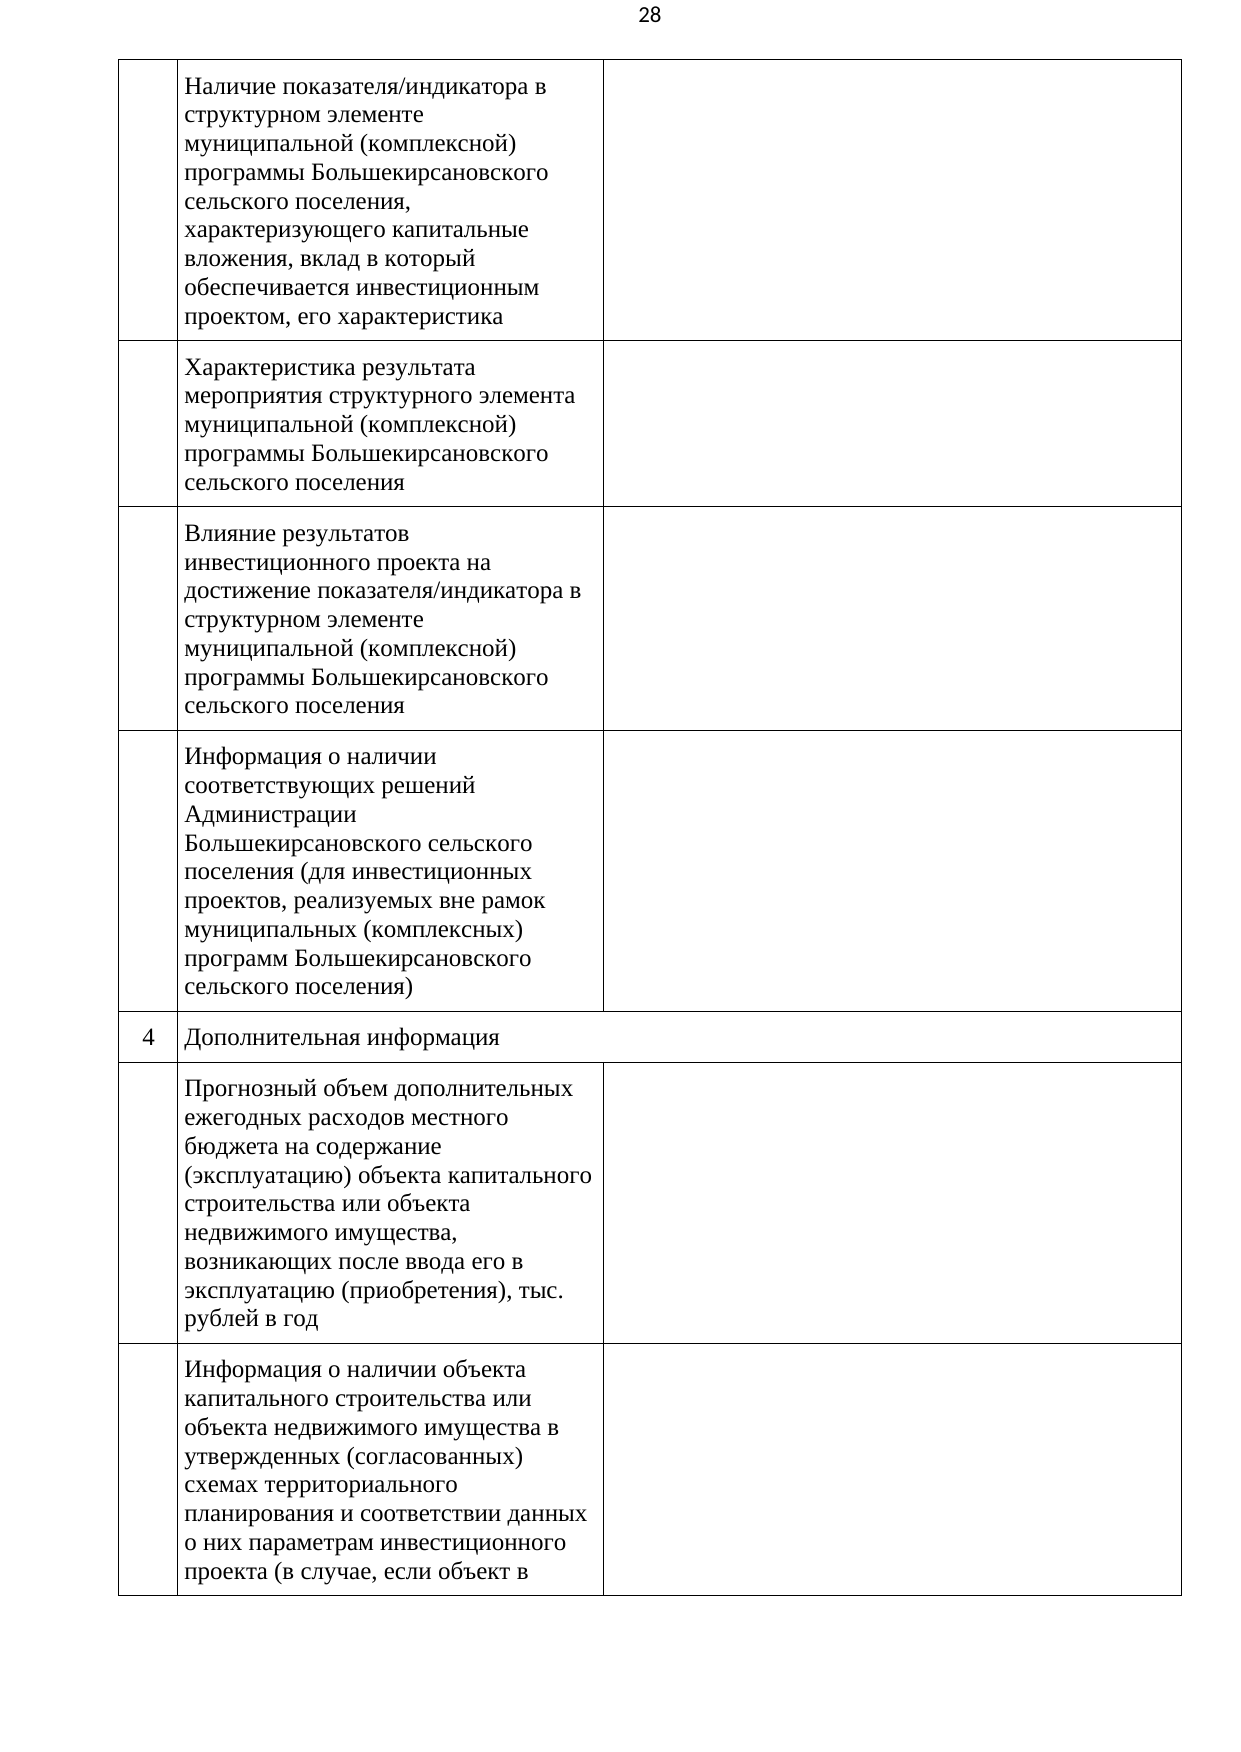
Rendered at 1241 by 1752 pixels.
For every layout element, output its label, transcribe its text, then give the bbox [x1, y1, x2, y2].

table_cell Дополнительная информация [178, 1012, 1181, 1062]
table_cell Влияние результатов инвестиционного проекта на достижение показателя/индикатора в структурном элементе муниципальной (комплексной) программы Большекирсановского сельского поселения [178, 507, 603, 730]
table_cell [604, 731, 1181, 1011]
table_cell Информация о наличии соответствующих решений Администрации Большекирсановского сельского поселения (для инвестиционных проектов, реализуемых вне рамок муниципальных (комплексных) программ Большекирсановского сельского поселения) [178, 731, 603, 1011]
table_cell [119, 1344, 177, 1595]
table_cell [119, 60, 177, 340]
table_cell [604, 341, 1181, 506]
table_cell [119, 1063, 177, 1343]
table_cell Прогнозный объем дополнительных ежегодных расходов местного бюджета на содержание (эксплуатацию) объекта капитального строительства или объекта недвижимого имущества, возникающих после ввода его в эксплуатацию (приобретения), тыс. рублей в год [178, 1063, 603, 1343]
table_cell [604, 1063, 1181, 1343]
table_cell Наличие показателя/индикатора в структурном элементе муниципальной (комплексной) программы Большекирсановского сельского поселения, характеризующего капитальные вложения, вклад в который обеспечивается инвестиционным проектом, его характеристика [178, 60, 603, 340]
table_cell Характеристика результата мероприятия структурного элемента муниципальной (комплексной) программы Большекирсановского сельского поселения [178, 341, 603, 506]
table_cell [119, 731, 177, 1011]
table_cell [604, 60, 1181, 340]
table_cell [604, 507, 1181, 730]
table_cell [119, 341, 177, 506]
table_cell [119, 507, 177, 730]
table_cell 4 [119, 1012, 177, 1062]
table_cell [178, 1344, 603, 1595]
table_cell [604, 1344, 1181, 1595]
